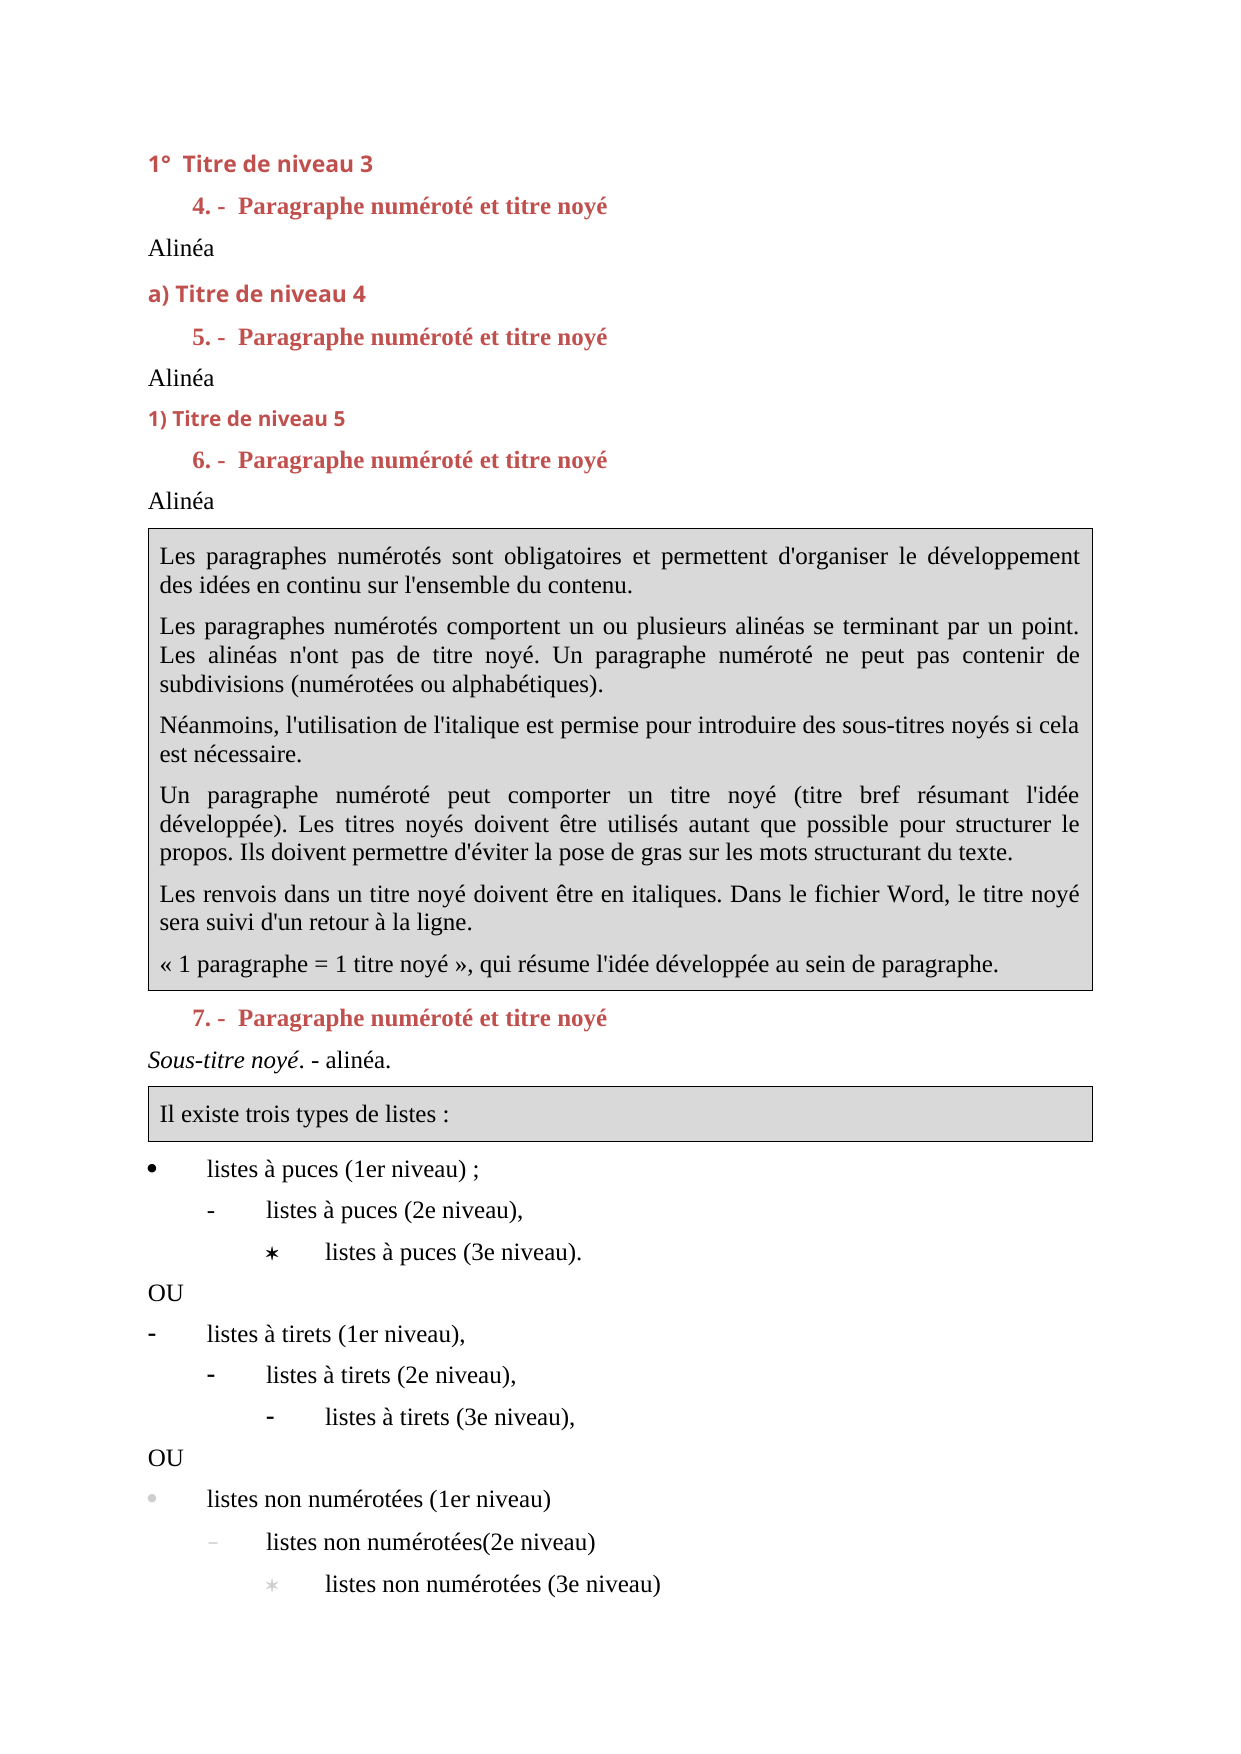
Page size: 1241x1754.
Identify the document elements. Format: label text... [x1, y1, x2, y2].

list listes à puces (1er niveau) ; [148, 1154, 1093, 1183]
text OU [148, 1278, 1093, 1307]
text Paragraphe numéroté et titre noyé [192, 1003, 1093, 1032]
text Paragraphe numéroté et titre noyé [192, 445, 1093, 474]
text Paragraphe numéroté et titre noyé [192, 191, 1093, 220]
text Sous-titre noyé. - alinéa. [148, 1045, 1093, 1073]
list listes à tirets (2e niveau), [207, 1361, 1093, 1389]
list listes à tirets (1er niveau), [148, 1319, 1093, 1348]
text Titre de niveau 5 [148, 404, 1093, 433]
list listes non numérotées(2e niveau) [207, 1526, 1093, 1556]
text Alinéa [148, 363, 1093, 392]
text Titre de niveau 3 [148, 148, 1093, 179]
table_header Les paragraphes numérotés sont obligatoires et permettent d'organiser le développement des idées en continu sur l'ensemble du contenu. Les paragraphes numérotés comportent un ou plusieurs alinéas se terminant par un point. Les alinéas n'ont pas de titre noyé. Un paragraphe numéroté ne peut pas contenir de subdivisions (numérotées ou alphabétiques). Néanmoins, l'utilisation de l'italique est permise pour introduire des sous-titres noyés si cela est nécessaire. Un paragraphe numéroté peut comporter un titre noyé (titre bref résumant l'idée développée). Les titres noyés doivent être utilisés autant que possible pour structurer le propos. Ils doivent permettre d'éviter la pose de gras sur les mots structurant du texte. Les renvois dans un titre noyé doivent être en italiques. Dans le fichier Word, le titre noyé sera suivi d'un retour à la ligne. « 1 paragraphe = 1 titre noyé », qui résume l'idée développée au sein de paragraphe. [149, 529, 1092, 990]
list listes à puces (2e niveau), [207, 1196, 1093, 1224]
list listes non numérotées (1er niveau) [148, 1484, 1093, 1513]
text OU [148, 1443, 1093, 1472]
text Titre de niveau 4 [148, 278, 1093, 309]
list listes non numérotées (3e niveau) [266, 1569, 1093, 1597]
text Alinéa [148, 233, 1093, 261]
text Paragraphe numéroté et titre noyé [192, 322, 1093, 351]
table_header Il existe trois types de listes : [149, 1087, 1092, 1141]
list listes à tirets (3e niveau), [266, 1402, 1093, 1431]
list listes à puces (3e niveau). [266, 1237, 1093, 1266]
text Alinéa [148, 486, 1093, 515]
